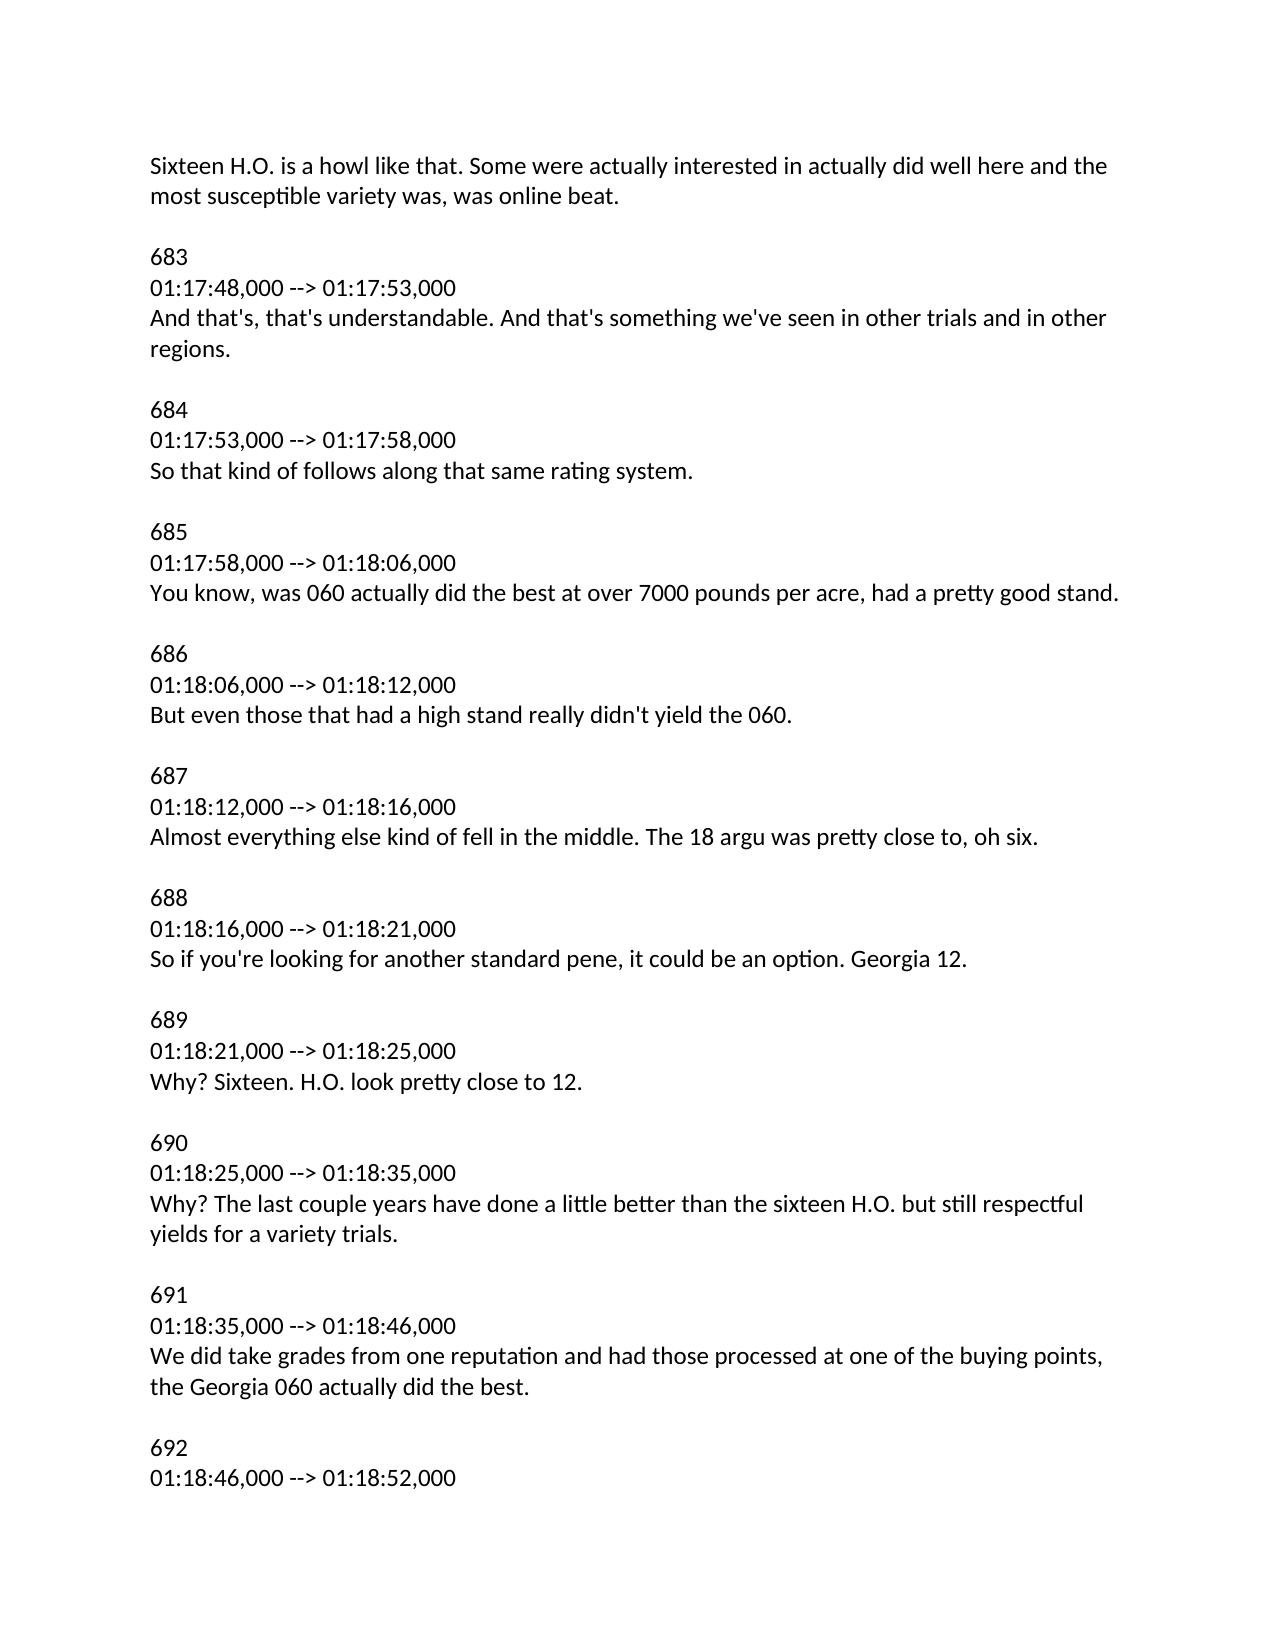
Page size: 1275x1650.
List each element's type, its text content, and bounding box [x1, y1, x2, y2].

text 685 [150, 516, 1125, 547]
text 01:17:53,000 --> 01:17:58,000 [150, 425, 1125, 455]
text 683 [150, 242, 1125, 272]
text 692 [150, 1432, 1125, 1462]
text 686 [150, 638, 1125, 669]
text 687 [150, 760, 1125, 791]
text Sixteen H.O. is a howl like that. Some were actually interested in actually did well here and the most susceptible variety was, was online beat. [150, 150, 1125, 211]
text 01:18:46,000 --> 01:18:52,000 [150, 1462, 1125, 1493]
text 01:18:12,000 --> 01:18:16,000 [150, 791, 1125, 821]
text And that's, that's understandable. And that's something we've seen in other trials and in other regions. [150, 303, 1125, 364]
text Why? The last couple years have done a little better than the sixteen H.O. but still respectful yields for a variety trials. [150, 1188, 1125, 1249]
text 01:18:21,000 --> 01:18:25,000 [150, 1035, 1125, 1066]
text So if you're looking for another standard pene, it could be an option. Georgia 12. [150, 943, 1125, 974]
text You know, was 060 actually did the best at over 7000 pounds per acre, had a pretty good stand. [150, 577, 1125, 608]
text 01:17:58,000 --> 01:18:06,000 [150, 547, 1125, 577]
text Almost everything else kind of fell in the middle. The 18 argu was pretty close to, oh six. [150, 821, 1125, 852]
text We did take grades from one reputation and had those processed at one of the buying points, the Georgia 060 actually did the best. [150, 1340, 1125, 1401]
text 01:18:06,000 --> 01:18:12,000 [150, 669, 1125, 699]
text 691 [150, 1279, 1125, 1310]
text But even those that had a high stand really didn't yield the 060. [150, 699, 1125, 730]
text 01:18:35,000 --> 01:18:46,000 [150, 1310, 1125, 1340]
text 01:18:16,000 --> 01:18:21,000 [150, 913, 1125, 943]
text 01:18:25,000 --> 01:18:35,000 [150, 1157, 1125, 1188]
text 690 [150, 1127, 1125, 1157]
text 684 [150, 394, 1125, 425]
text So that kind of follows along that same rating system. [150, 455, 1125, 486]
text 01:17:48,000 --> 01:17:53,000 [150, 272, 1125, 303]
text 689 [150, 1004, 1125, 1035]
text Why? Sixteen. H.O. look pretty close to 12. [150, 1066, 1125, 1096]
text 688 [150, 882, 1125, 913]
